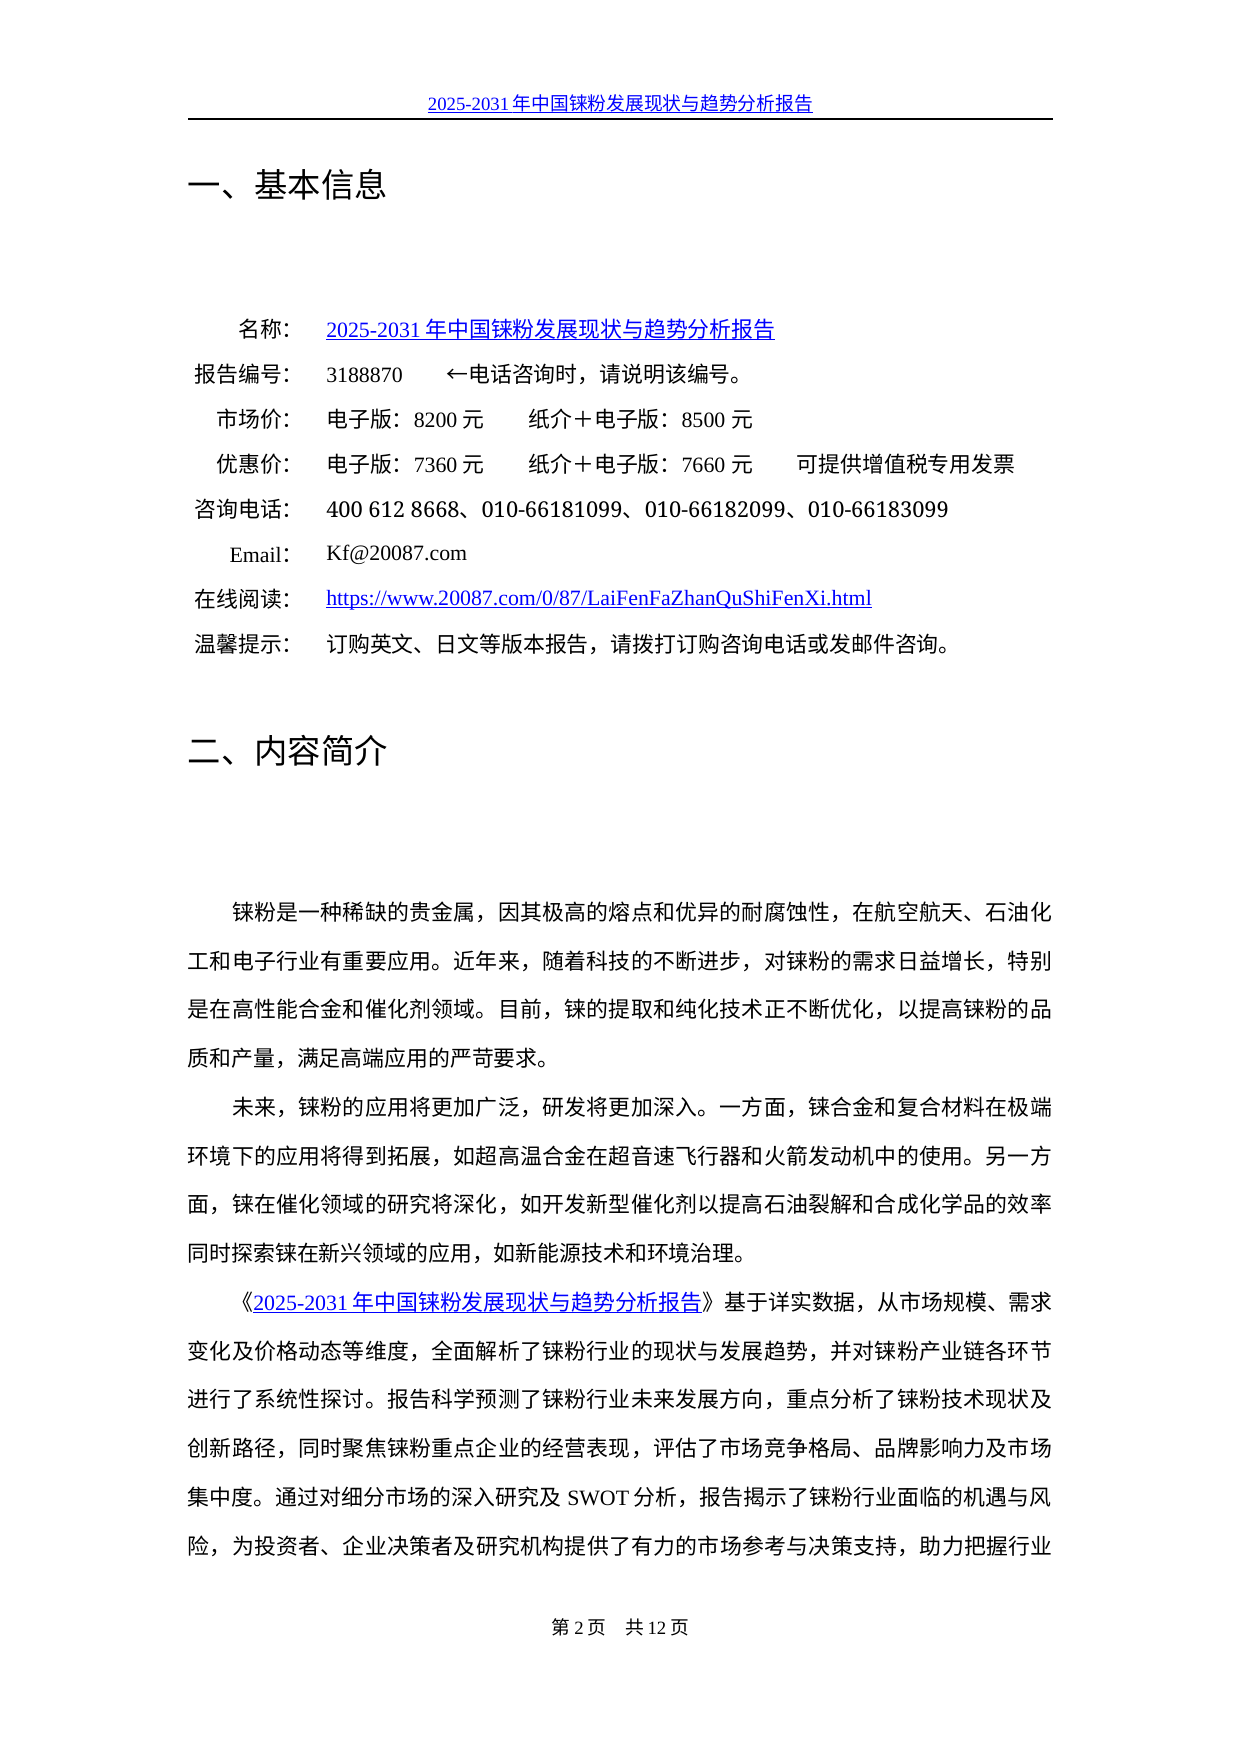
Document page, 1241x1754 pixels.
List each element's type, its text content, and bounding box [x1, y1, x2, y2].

table_cell 市场价： [167, 402, 315, 447]
table_cell 400 612 8668、010-66181099、010-66182099、010-66183099 [315, 492, 1073, 537]
table_cell Kf@20087.com [315, 537, 1073, 582]
table_cell 温馨提示： [167, 627, 315, 672]
table_cell Email： [167, 537, 315, 582]
table_header 2025-2031年中国铼粉发展现状与趋势分析报告 [315, 312, 1073, 357]
table_cell 咨询电话： [167, 492, 315, 537]
title 一、基本信息 [187, 150, 1053, 215]
table_cell 电子版：7360 元 纸介＋电子版：7660 元 可提供增值税专用发票 [315, 447, 1073, 492]
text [187, 894, 1053, 1561]
table_cell 优惠价： [167, 447, 315, 492]
table_cell 报告编号： [167, 357, 315, 402]
table_cell 电子版：8200 元 纸介＋电子版：8500 元 [315, 402, 1073, 447]
table_cell 3188870 ←电话咨询时，请说明该编号。 [315, 357, 1073, 402]
table_cell [315, 582, 1073, 627]
table_header 名称： [167, 312, 315, 357]
title 二、内容简介 [187, 717, 1053, 782]
table_cell 订购英文、日文等版本报告，请拨打订购咨询电话或发邮件咨询。 [315, 627, 1073, 672]
table_cell 在线阅读： [167, 582, 315, 627]
